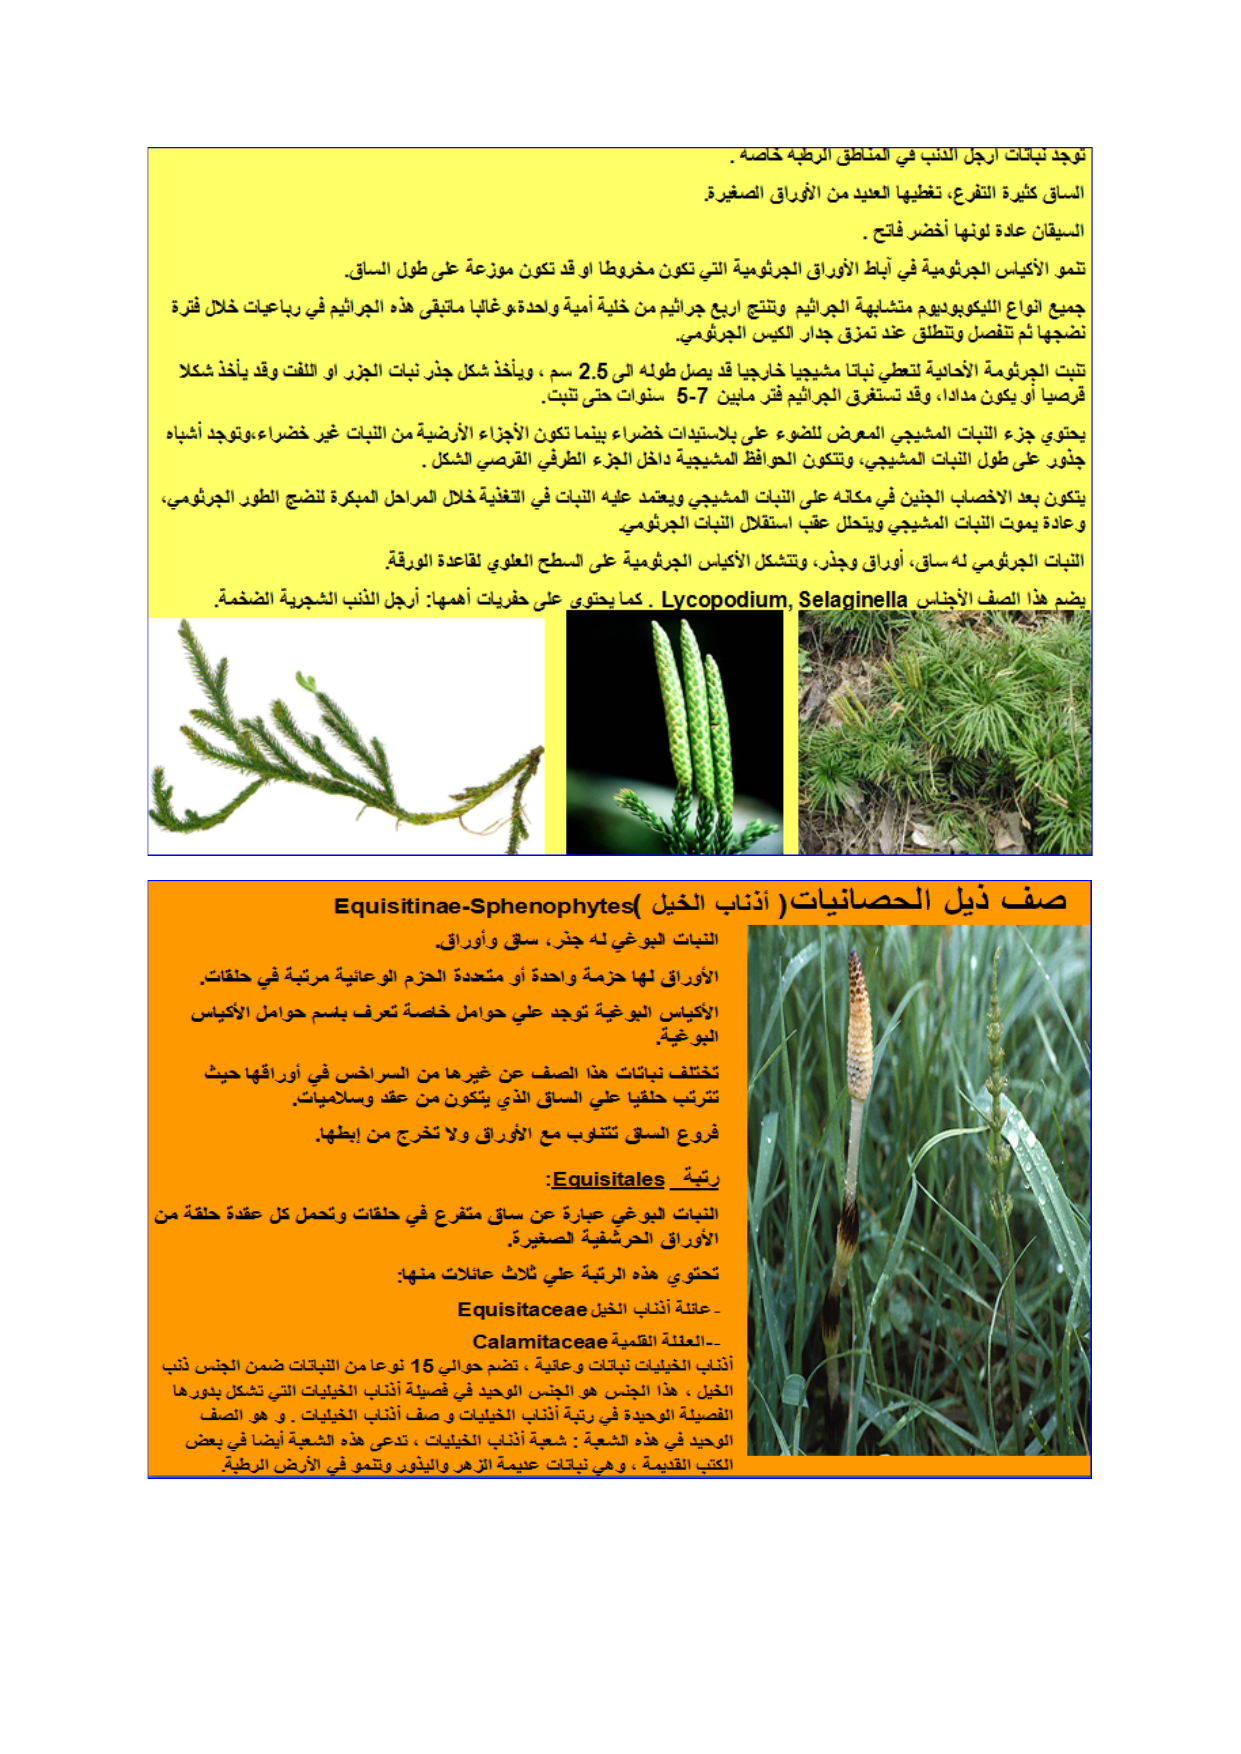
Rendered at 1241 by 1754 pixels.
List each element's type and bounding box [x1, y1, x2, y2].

picture [147, 147, 1093, 856]
picture [147, 880, 1092, 1479]
